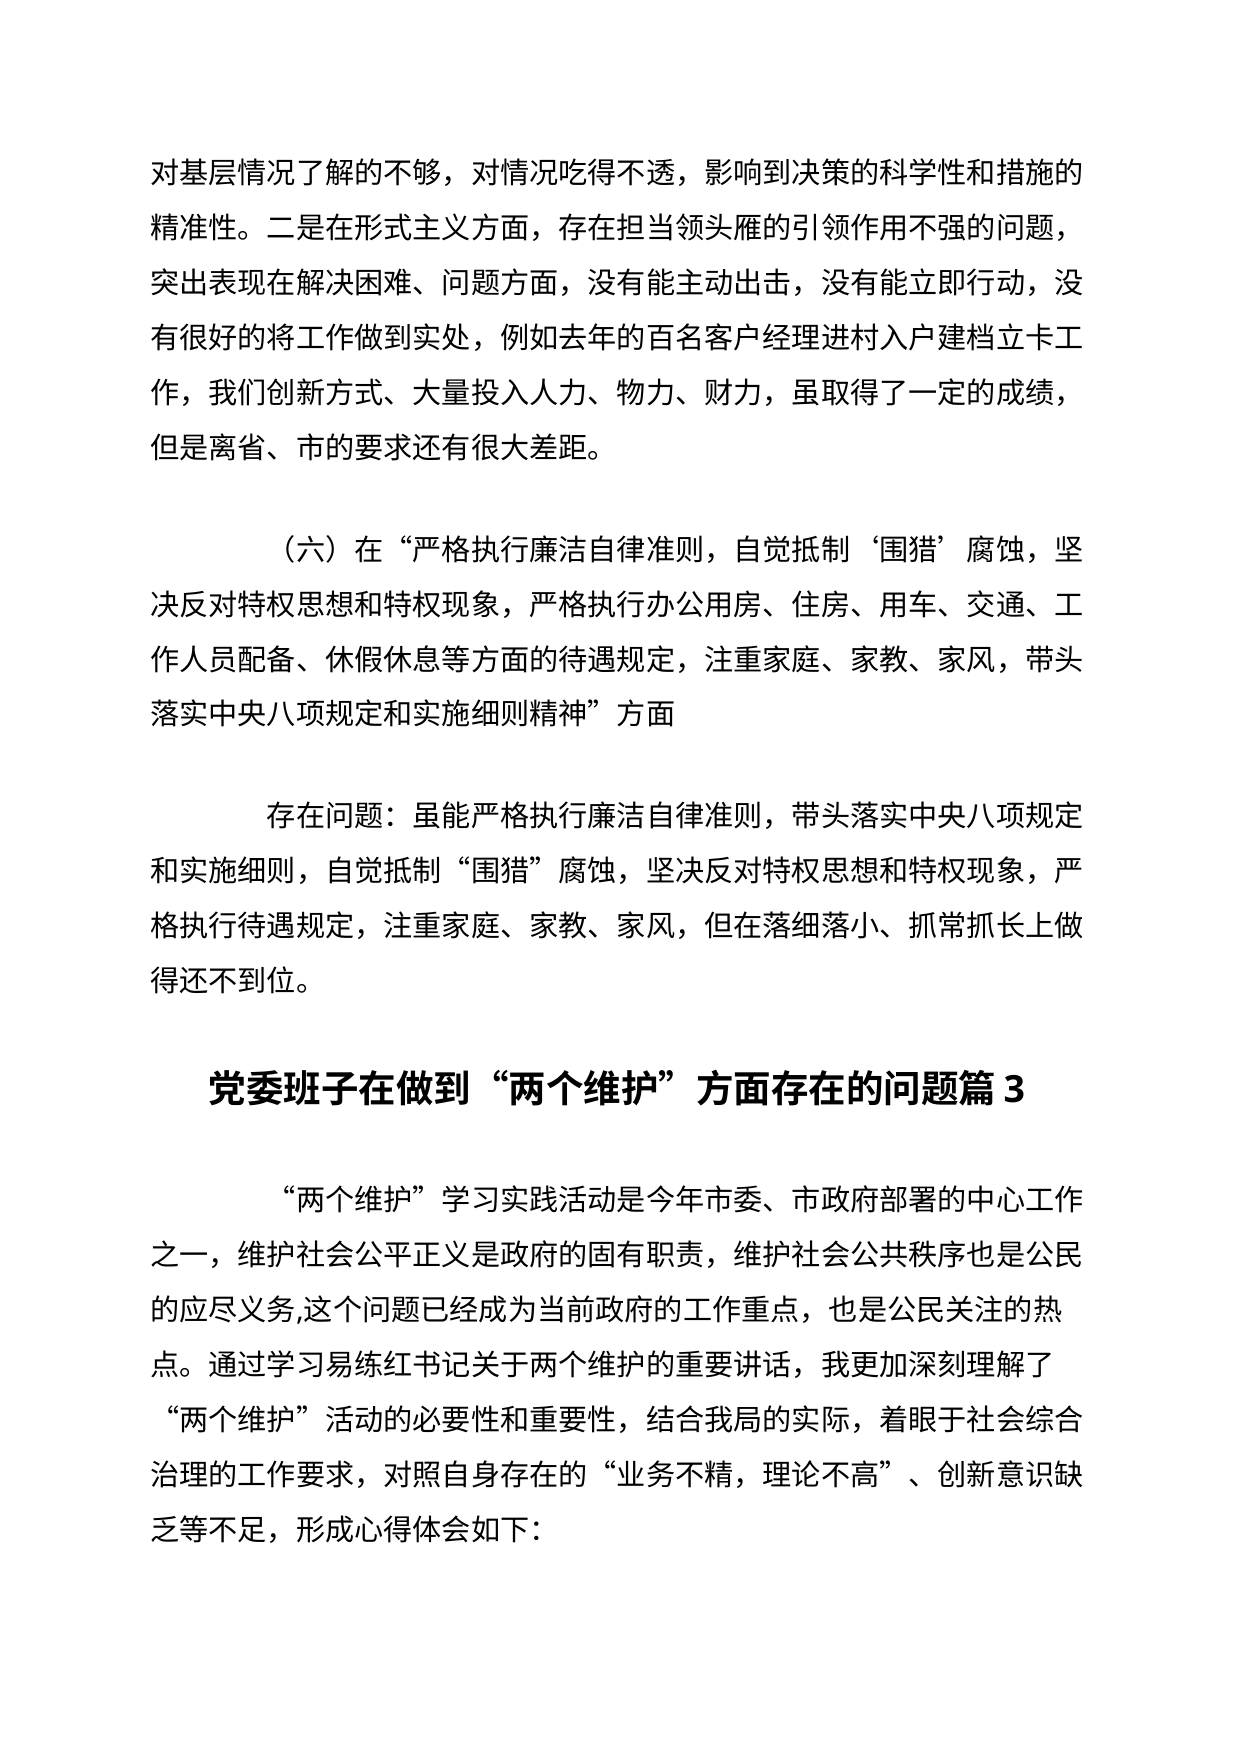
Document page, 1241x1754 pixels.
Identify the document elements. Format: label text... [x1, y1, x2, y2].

text 党委班子在做到“两个维护”方面存在的问题篇3 [150, 1059, 1090, 1114]
text （六）在“严格执行廉洁自律准则，自觉抵制‘围猎’腐蚀，坚决反对特权思想和特权现象，严格执行办公用房、住房、用车、交通、工作人员配备、休假休息等方面的待遇规定，注重家庭、家教、家风，带头落实中央八项规定和实施细则精神”方面 [150, 526, 1090, 733]
text “两个维护”学习实践活动是今年市委、市政府部署的中心工作之一，维护社会公平正义是政府的固有职责，维护社会公共秩序也是公民的应尽义务,这个问题已经成为当前政府的工作重点，也是公民关注的热点。通过学习易练红书记关于两个维护的重要讲话，我更加深刻理解了“两个维护”活动的必要性和重要性，结合我局的实际，着眼于社会综合治理的工作要求，对照自身存在的“业务不精，理论不高”、创新意识缺乏等不足，形成心得体会如下： [150, 1177, 1090, 1548]
text 存在问题：虽能严格执行廉洁自律准则，带头落实中央八项规定和实施细则，自觉抵制“围猎”腐蚀，坚决反对特权思想和特权现象，严格执行待遇规定，注重家庭、家教、家风，但在落细落小、抓常抓长上做得还不到位。 [150, 793, 1090, 1000]
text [150, 150, 1090, 467]
